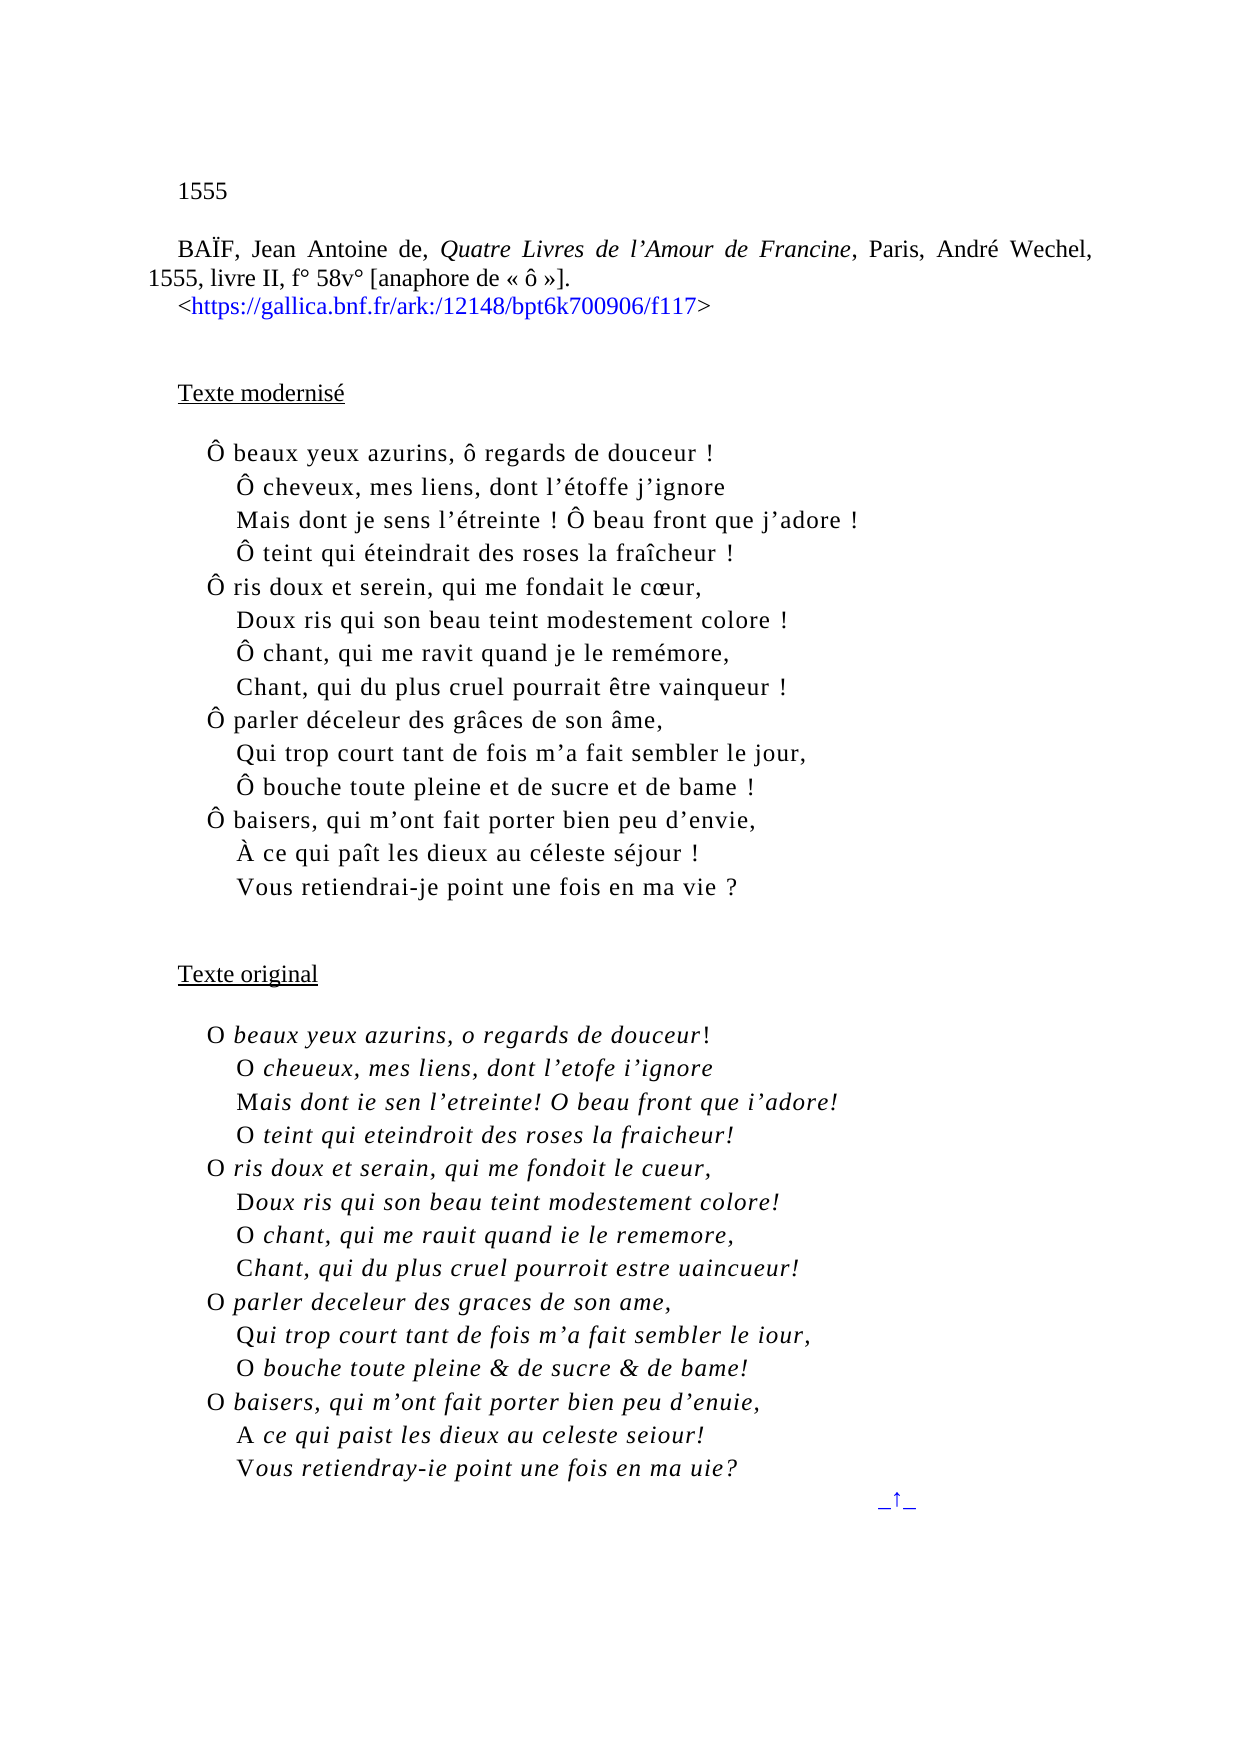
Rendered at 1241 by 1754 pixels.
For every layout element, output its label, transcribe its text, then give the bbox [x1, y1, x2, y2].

text 1555 [148, 176, 1093, 205]
text O bouche toute pleine & de sucre & de bame! [236, 1350, 1093, 1383]
text Ô parler déceleur des grâces de son âme, [207, 702, 1093, 735]
text Texte original [148, 959, 1093, 988]
text _↑_ [148, 1483, 915, 1512]
text O chant, qui me rauit quand ie le rememore, [236, 1217, 1093, 1250]
text Ô chant, qui me ravit quand je le remémore, [236, 635, 1093, 668]
text O teint qui eteindroit des roses la fraicheur! [236, 1117, 1093, 1150]
text Mais dont je sens l’étreinte ! Ô beau front que j’adore ! [236, 502, 1093, 535]
text <https://gallica.bnf.fr/ark:/12148/bpt6k700906/f117> [148, 291, 1093, 320]
text Chant, qui du plus cruel pourrait être vainqueur ! [236, 668, 1093, 702]
text O beaux yeux azurins, o regards de douceur! [207, 1017, 1093, 1050]
text Ô teint qui éteindrait des roses la fraîcheur ! [236, 535, 1093, 568]
text Ô cheveux, mes liens, dont l’étoffe j’ignore [236, 468, 1093, 502]
text Ô ris doux et serein, qui me fondait le cœur, [207, 568, 1093, 602]
text O parler deceleur des graces de son ame, [207, 1283, 1093, 1317]
text Doux ris qui son beau teint modestement colore ! [236, 602, 1093, 635]
text Ô baisers, qui m’ont fait porter bien peu d’envie, [207, 802, 1093, 835]
text O ris doux et serain, qui me fondoit le cueur, [207, 1150, 1093, 1183]
text Texte modernisé [148, 378, 1093, 406]
text Mais dont ie sen l’etreinte! O beau front que i’adore! [236, 1083, 1093, 1117]
text Qui trop court tant de fois m’a fait sembler le jour, [236, 735, 1093, 768]
text À ce qui paît les dieux au céleste séjour ! [236, 835, 1093, 868]
text O baisers, qui m’ont fait porter bien peu d’enuie, [207, 1383, 1093, 1417]
text O cheueux, mes liens, dont l’etofe i’ignore [236, 1050, 1093, 1083]
text Ô bouche toute pleine et de sucre et de bame ! [236, 768, 1093, 802]
text Doux ris qui son beau teint modestement colore! [236, 1183, 1093, 1217]
text A ce qui paist les dieux au celeste seiour! [236, 1417, 1093, 1450]
text Vous retiendrai-je point une fois en ma vie ? [236, 868, 1093, 902]
text Vous retiendray-ie point une fois en ma uie? [236, 1450, 1093, 1483]
text Chant, qui du plus cruel pourroit estre uaincueur! [236, 1250, 1093, 1283]
text Qui trop court tant de fois m’a fait sembler le iour, [236, 1317, 1093, 1350]
text Ô beaux yeux azurins, ô regards de douceur ! [207, 435, 1093, 468]
text BAÏF, Jean Antoine de, Quatre Livres de l’Amour de Francine, Paris, André Wechel, 1555, livre II, f° 58v° [anaphore de « ô »]. [148, 234, 1093, 291]
